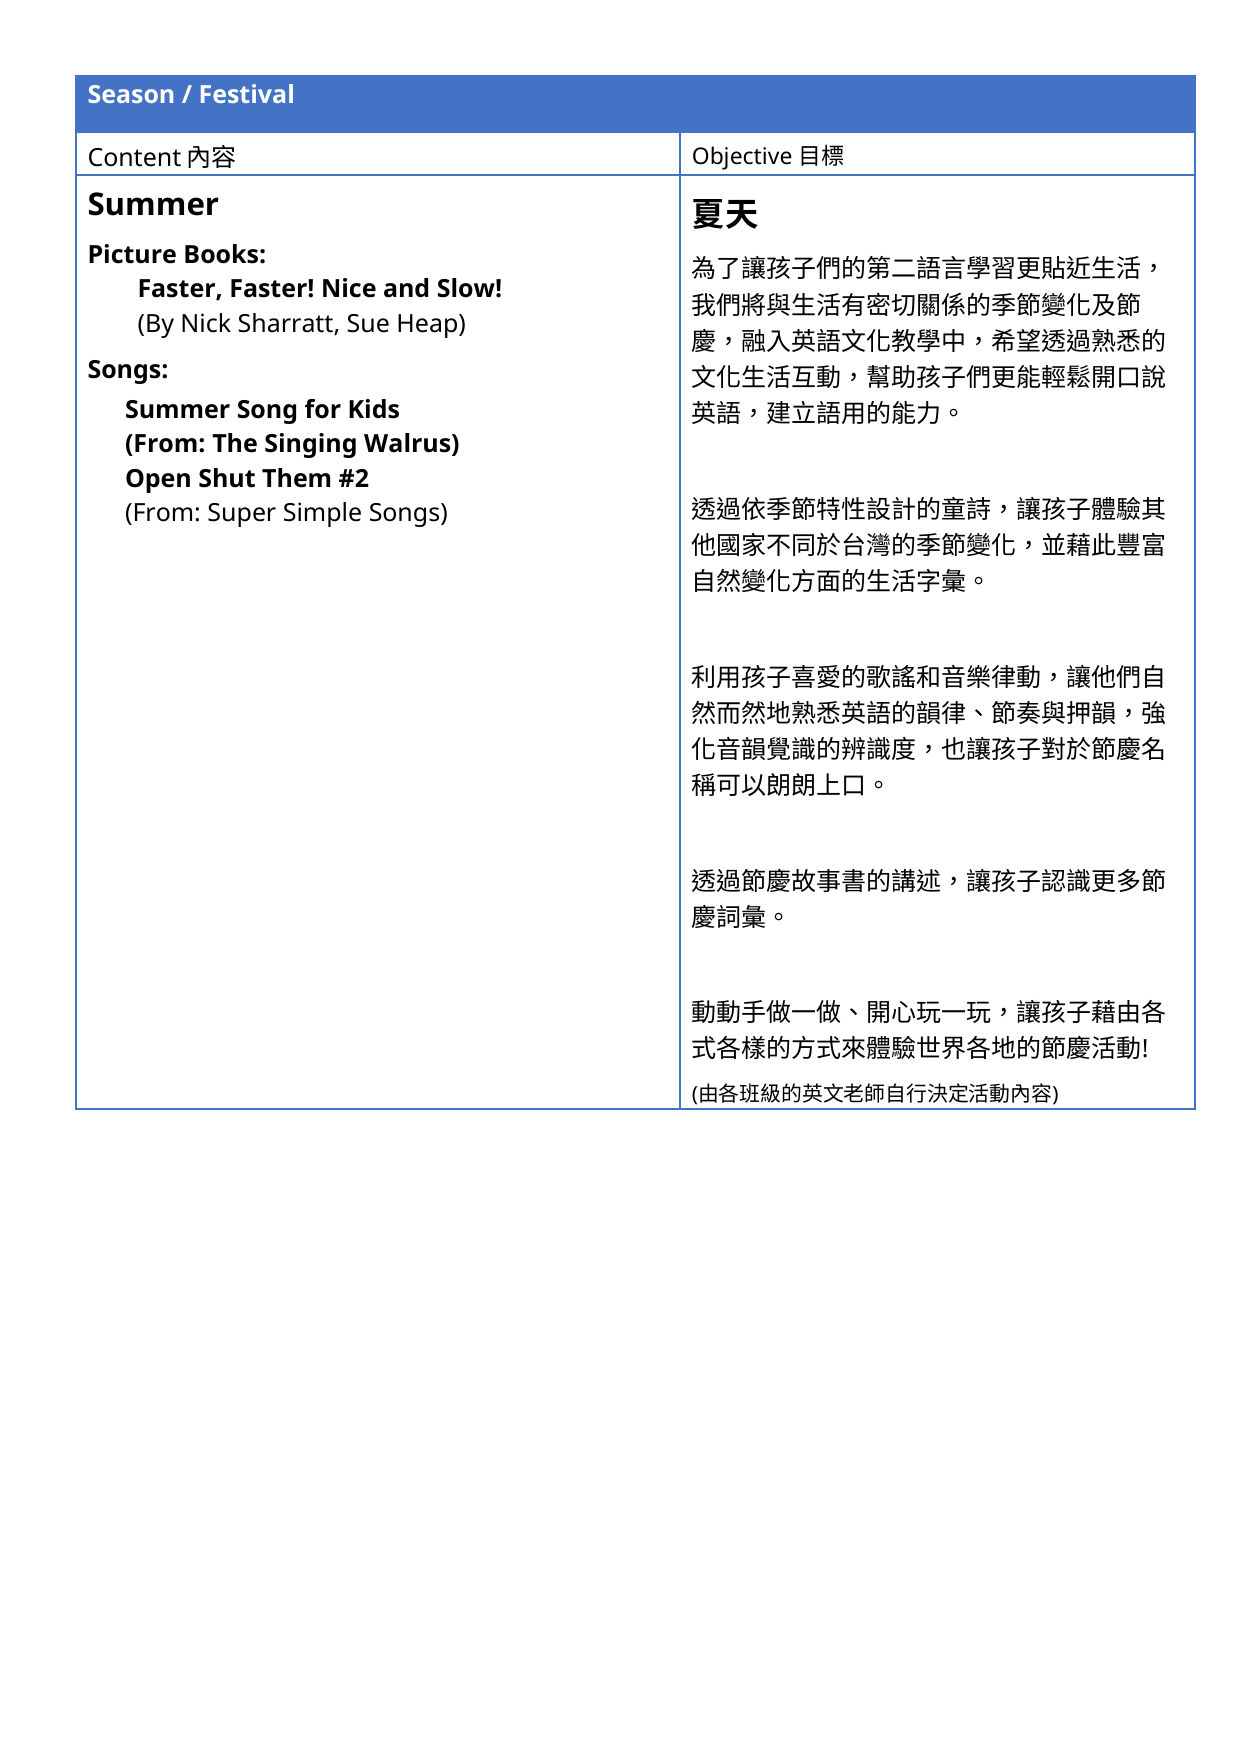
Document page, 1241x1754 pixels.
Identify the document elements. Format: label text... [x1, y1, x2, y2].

table_cell Content內容 [77, 133, 679, 174]
table_cell 夏天 為了讓孩子們的第二語言學習更貼近生活，我們將與生活有密切關係的季節變化及節慶，融入英語文化教學中，希望透過熟悉的文化生活互動，幫助孩子們更能輕鬆開口說英語，建立語用的能力。 透過依季節特性設計的童詩，讓孩子體驗其他國家不同於台灣的季節變化，並藉此豐富自然變化方面的生活字彙。 利用孩子喜愛的歌謠和音樂律動，讓他們自然而然地熟悉英語的韻律、節奏與押韻，強化音韻覺識的辨識度，也讓孩子對於節慶名稱可以朗朗上口。 透過節慶故事書的講述，讓孩子認識更多節慶詞彙。 動動手做一做、開心玩一玩，讓孩子藉由各式各樣的方式來體驗世界各地的節慶活動! (由各班級的英文老師自行決定活動內容) [681, 176, 1194, 1108]
table_cell Objective 目標 [681, 133, 1194, 174]
table_cell Season / Festival [77, 77, 1194, 131]
table_cell Summer Picture Books: Faster, Faster! Nice and Slow! (By Nick Sharratt, Sue Heap) Songs: Summer Song for Kids (From: The Singing Walrus) Open Shut Them #2 (From: Super Simple Songs) [77, 176, 679, 1108]
